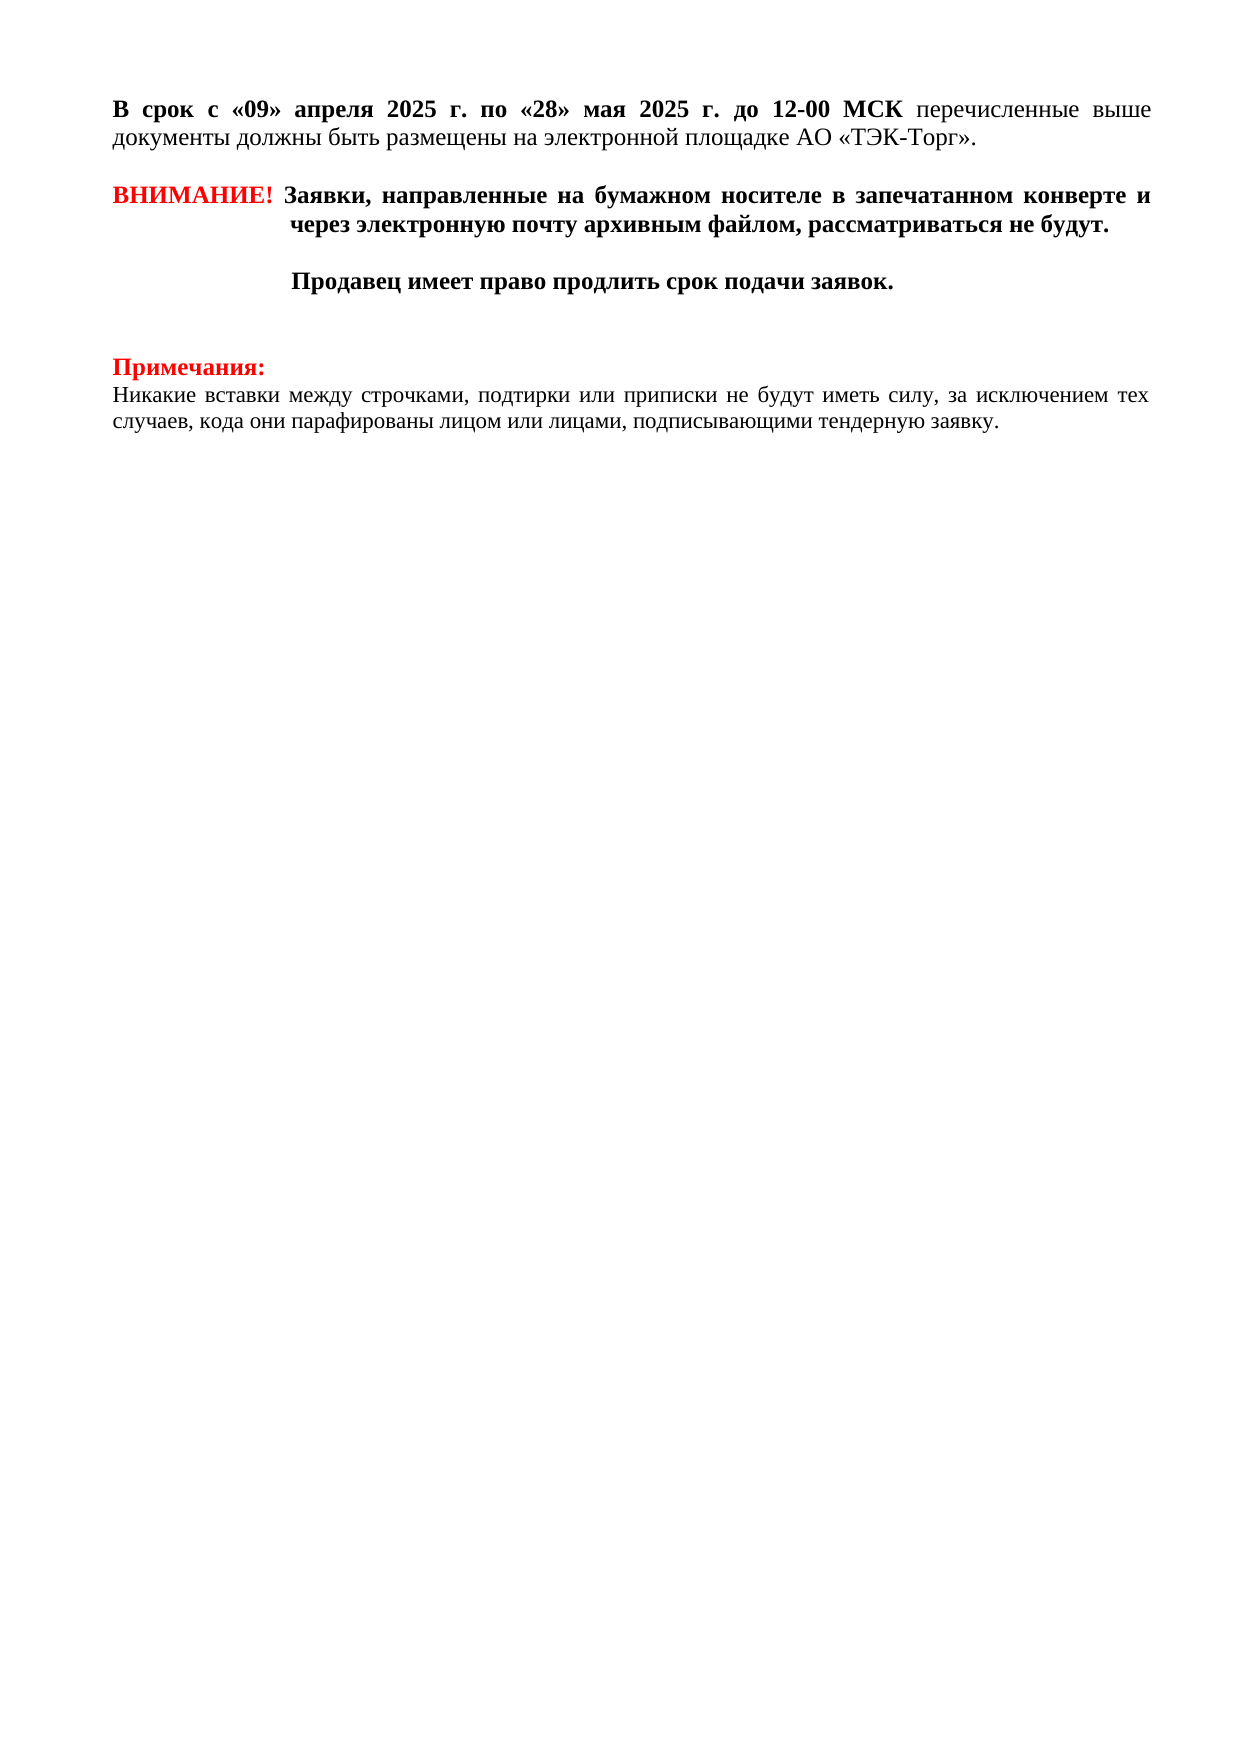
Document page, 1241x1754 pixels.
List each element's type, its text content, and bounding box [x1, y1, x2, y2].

text Никакие вставки между строчками, подтирки или приписки не будут иметь силу, за исключением тех случаев, кода они парафированы лицом или лицами, подписывающими тендерную заявку. [112, 381, 1152, 434]
text Примечания: [112, 352, 1152, 381]
text В срок с «09» апреля 2025 г. по «28» мая 2025 г. до 12-00 МСК перечисленные выше документы должны быть размещены на электронной площадке АО «ТЭК-Торг». [112, 94, 1152, 151]
text Продавец имеет право продлить срок подачи заявок. [260, 266, 1152, 295]
text ВНИМАНИЕ! Заявки, направленные на бумажном носителе в запечатанном конверте и через электронную почту архивным файлом, рассматриваться не будут. [112, 180, 1152, 237]
